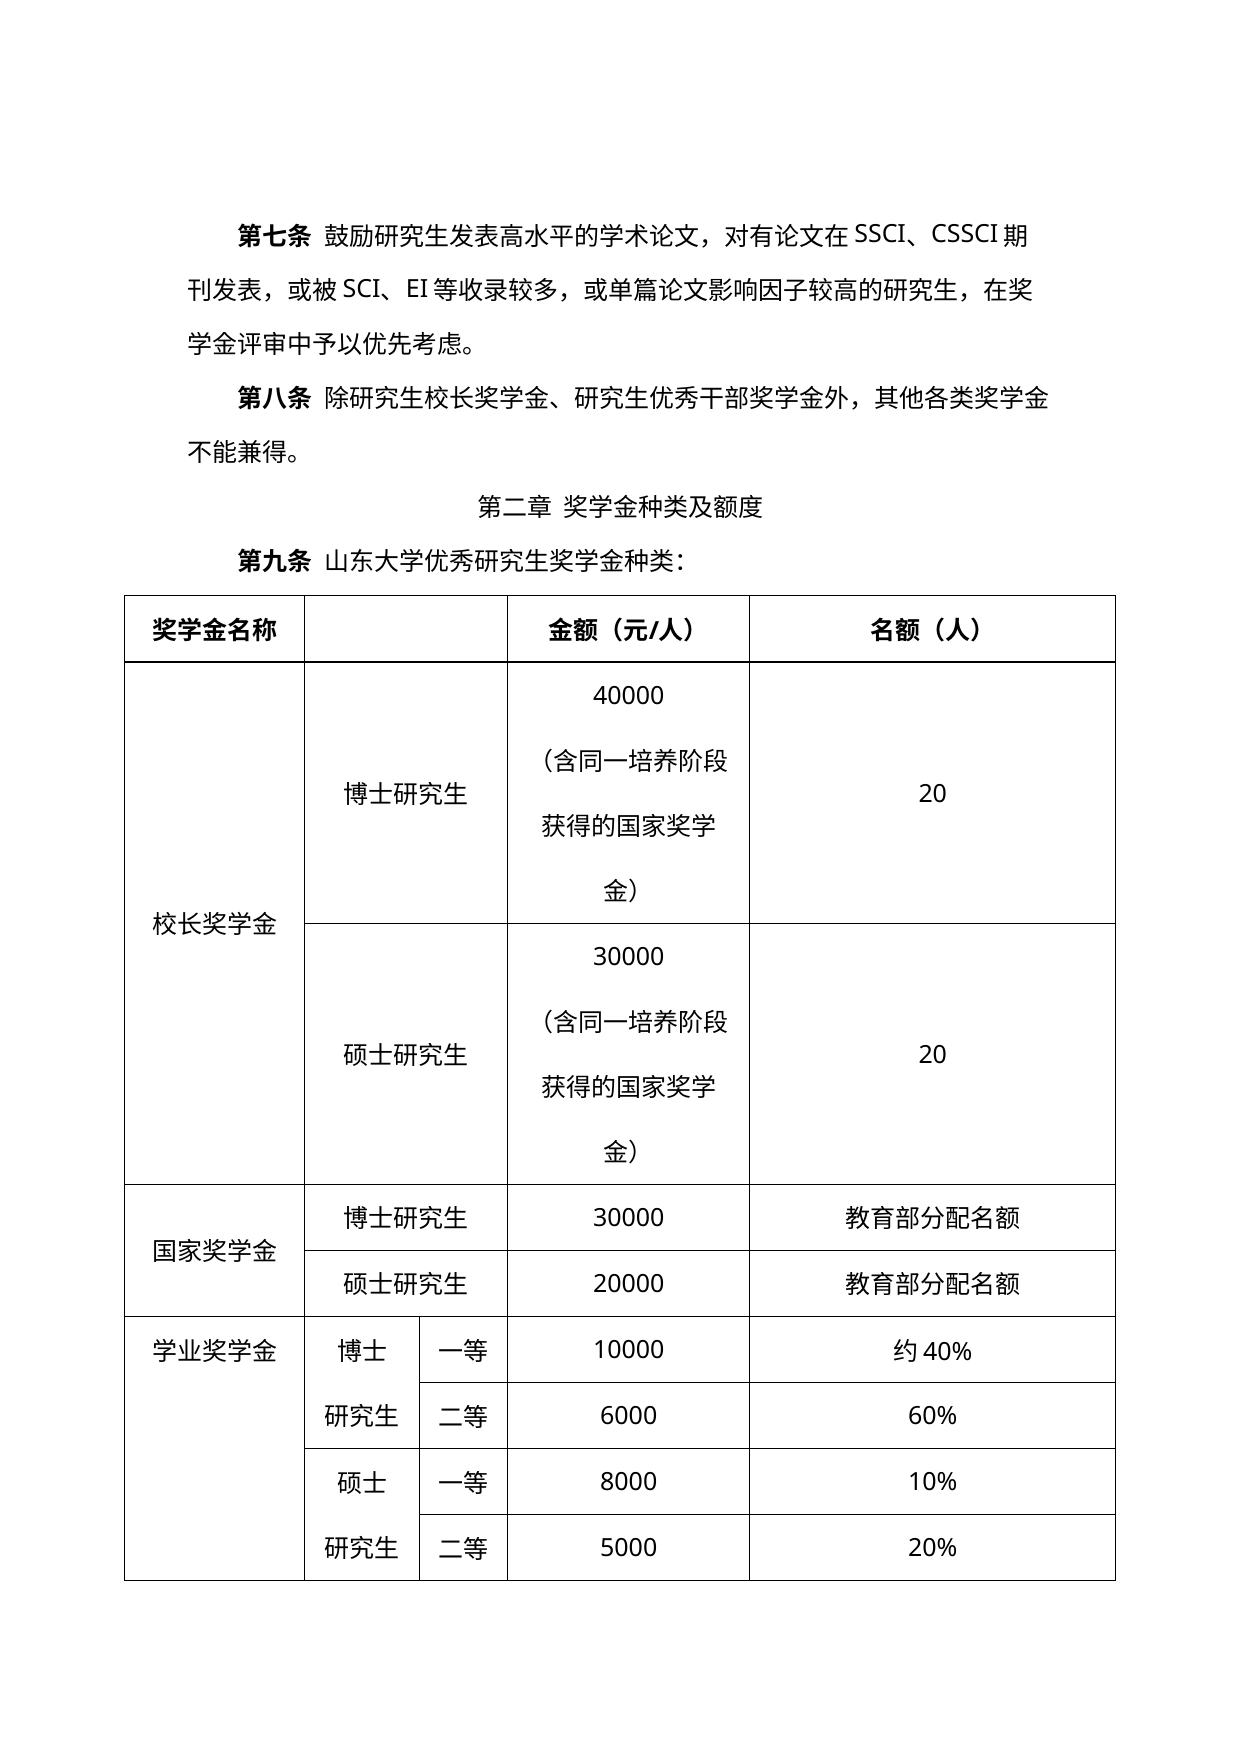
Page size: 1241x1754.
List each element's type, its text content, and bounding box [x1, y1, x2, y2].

table_cell 硕士研究生 [305, 1251, 507, 1316]
table_cell 20% [750, 1515, 1115, 1580]
text 第八条 除研究生校长奖学金、研究生优秀干部奖学金外，其他各类奖学金不能兼得。 [187, 379, 1053, 487]
table_cell 8000 [508, 1449, 749, 1514]
table_cell 二等 [420, 1383, 507, 1448]
table_cell 20 [750, 924, 1115, 1183]
table_cell 二等 [420, 1515, 507, 1580]
table_cell 教育部分配名额 [750, 1185, 1115, 1249]
table_cell 一等 [420, 1317, 507, 1382]
table_cell 60% [750, 1383, 1115, 1448]
table_cell 学业奖学金 [125, 1317, 304, 1580]
table_cell 10000 [508, 1317, 749, 1382]
table_cell 教育部分配名额 [750, 1251, 1115, 1316]
table_cell 20 [750, 663, 1115, 922]
table_cell 硕士 研究生 [305, 1449, 419, 1580]
table_header 金额（元/人） [508, 596, 749, 661]
table_cell 硕士研究生 [305, 924, 507, 1183]
table_cell 博士研究生 [305, 663, 507, 922]
table_cell 国家奖学金 [125, 1185, 304, 1316]
table_cell 一等 [420, 1449, 507, 1514]
table_cell 5000 [508, 1515, 749, 1580]
table_cell 10% [750, 1449, 1115, 1514]
table_header 奖学金名称 [125, 596, 304, 661]
text 第二章 奖学金种类及额度 [187, 487, 1053, 541]
table_cell 40000 （含同一培养阶段获得的国家奖学金） [508, 663, 749, 922]
table_cell 校长奖学金 [125, 663, 304, 1183]
table_cell 博士研究生 [305, 1185, 507, 1249]
text 第九条 山东大学优秀研究生奖学金种类： [187, 541, 1053, 595]
table_header 名额（人） [750, 596, 1115, 661]
table_cell 20000 [508, 1251, 749, 1316]
text 第七条 鼓励研究生发表高水平的学术论文，对有论文在SSCI、CSSCI期刊发表，或被SCI、EI等收录较多，或单篇论文影响因子较高的研究生，在奖学金评审中予以优先考虑。 [187, 216, 1053, 379]
table_cell 6000 [508, 1383, 749, 1448]
table_cell 30000 （含同一培养阶段获得的国家奖学金） [508, 924, 749, 1183]
table_cell 30000 [508, 1185, 749, 1249]
table_header [305, 596, 507, 661]
table_cell 博士 研究生 [305, 1317, 419, 1448]
table_cell 约40% [750, 1317, 1115, 1382]
